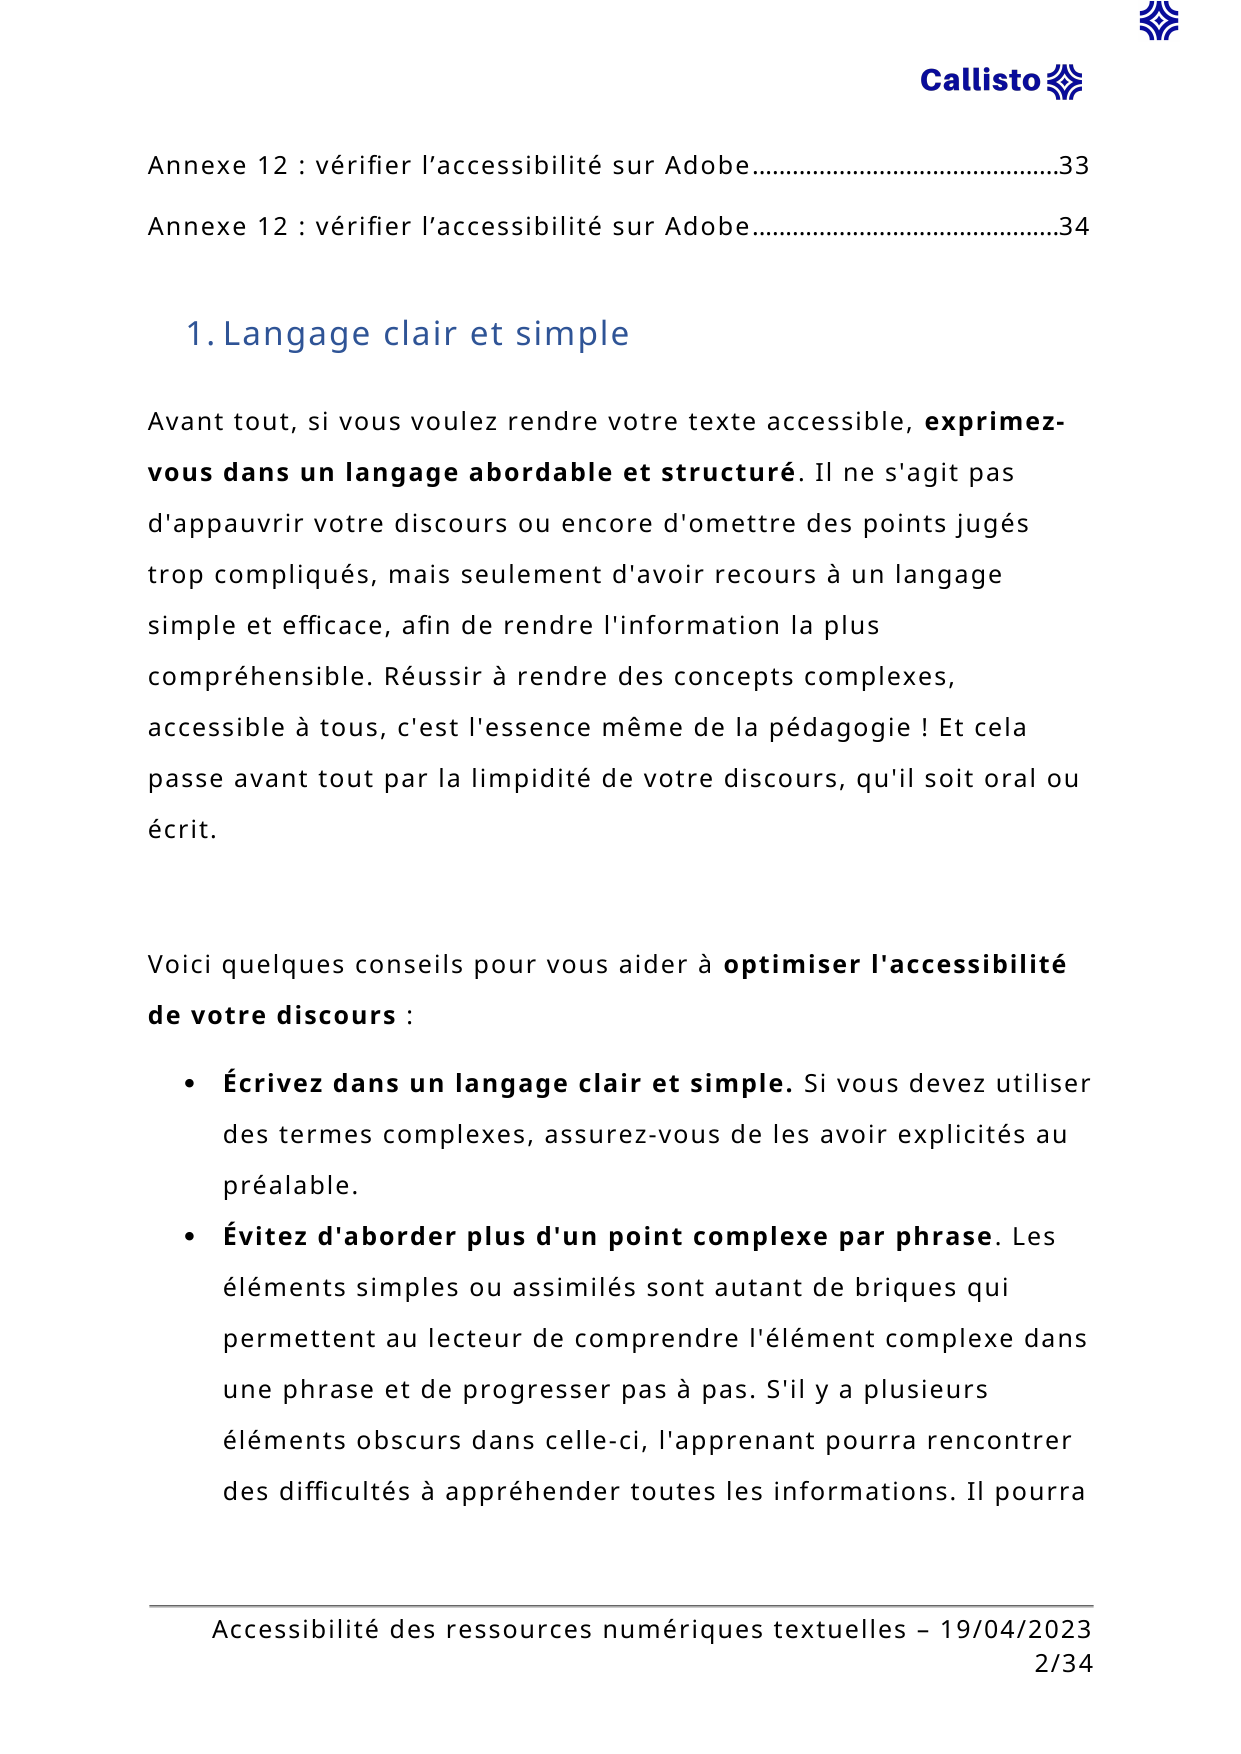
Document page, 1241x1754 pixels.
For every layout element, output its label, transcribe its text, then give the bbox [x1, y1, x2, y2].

picture [910, 53, 1093, 111]
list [185, 1219, 1093, 1508]
text Voici quelques conseils pour vous aider à optimiser l'accessibilité de votre discours : [148, 947, 1093, 1032]
subtitle Langage clair et simple [185, 310, 1093, 356]
picture [1138, 0, 1180, 42]
text Avant tout, si vous voulez rendre votre texte accessible, exprimez-vous dans un langage abordable et structuré. Il ne s'agit pas d'appauvrir votre discours ou encore d'omettre des points jugés trop compliqués, mais seulement d'avoir recours à un langage simple et efficace, afin de rendre l'information la plus compréhensible. Réussir à rendre des concepts complexes, accessible à tous, c'est l'essence même de la pédagogie ! Et cela passe avant tout par la limpidité de votre discours, qu'il soit oral ou écrit. [148, 403, 1093, 846]
list Écrivez dans un langage clair et simple. Si vous devez utiliser des termes complexes, assurez-vous de les avoir explicités au préalable. [185, 1066, 1093, 1202]
